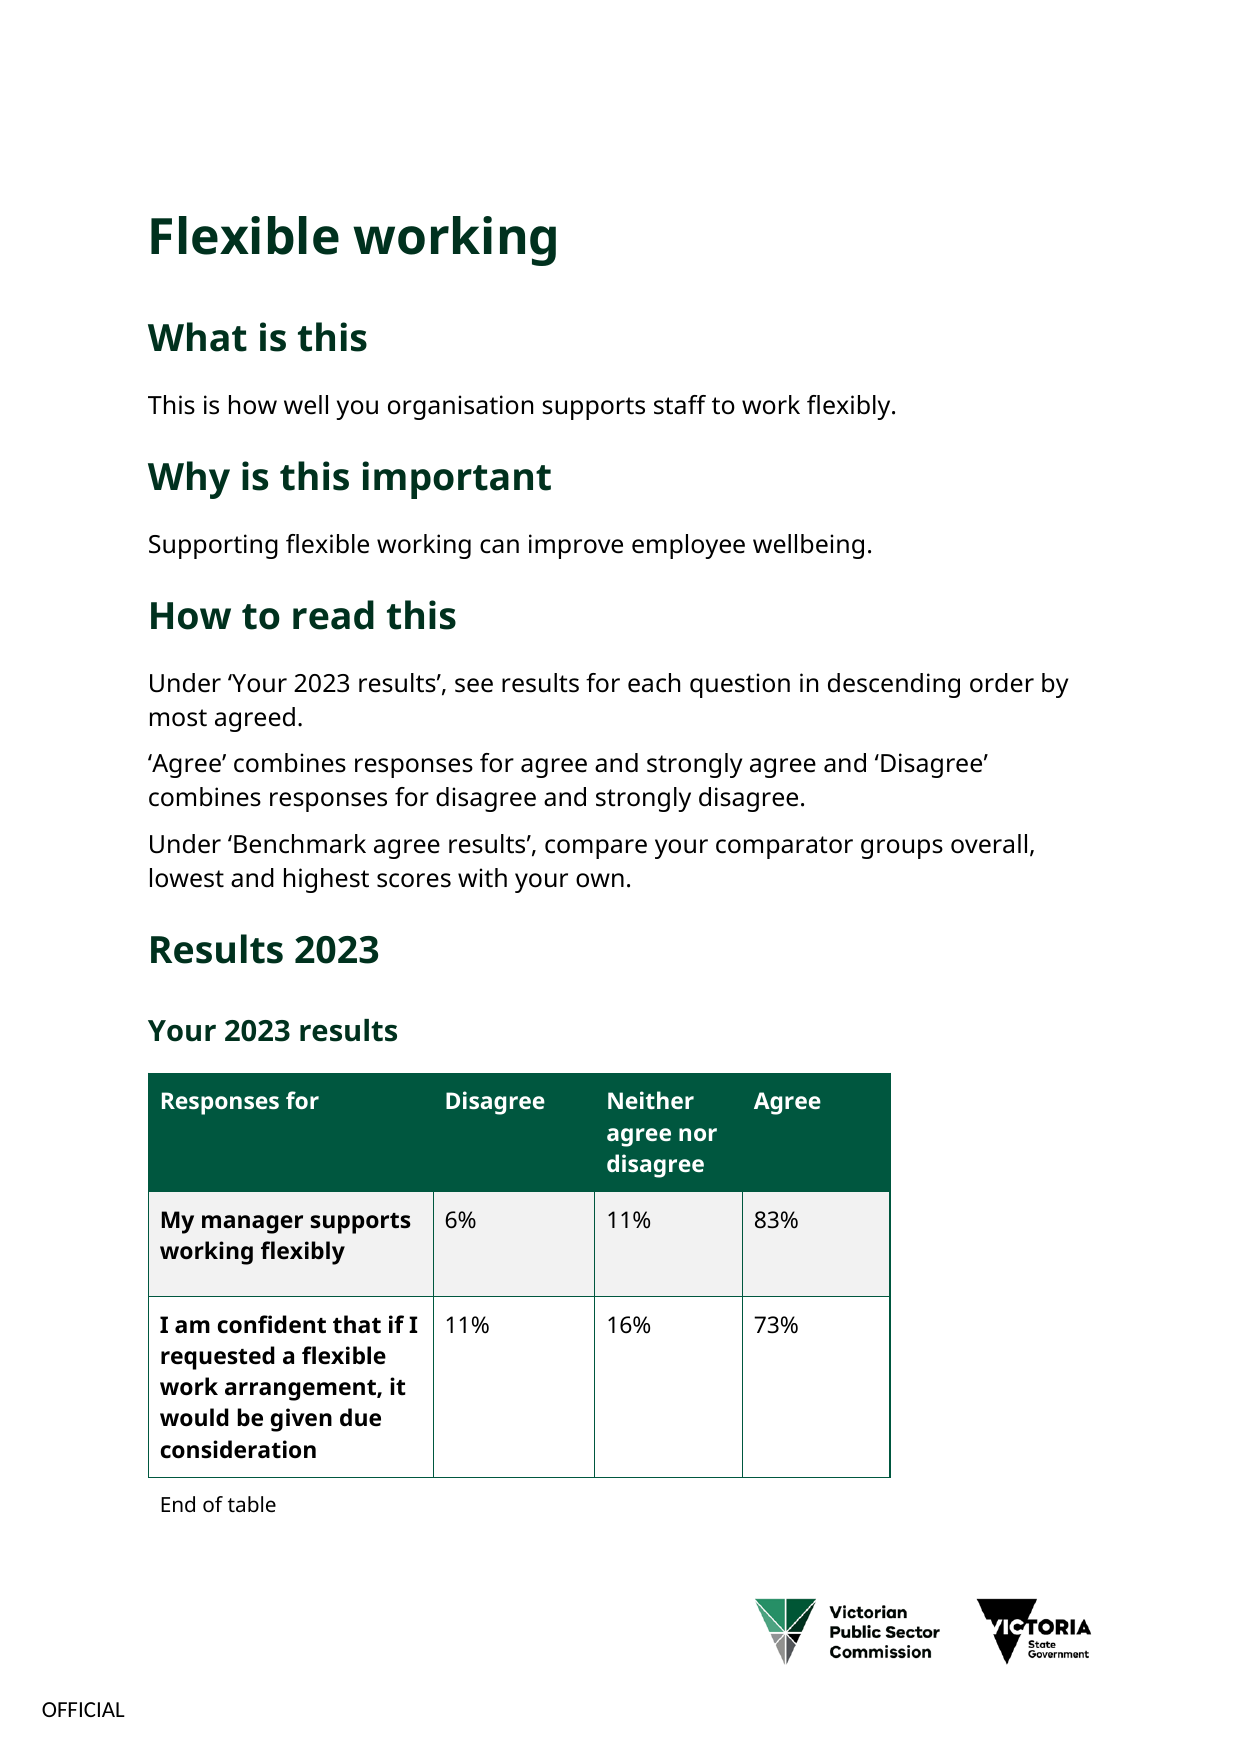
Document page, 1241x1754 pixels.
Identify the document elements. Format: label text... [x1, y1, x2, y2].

text Supporting flexible working can improve employee wellbeing. [148, 526, 1092, 560]
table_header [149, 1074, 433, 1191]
subtitle How to read this [148, 589, 1092, 641]
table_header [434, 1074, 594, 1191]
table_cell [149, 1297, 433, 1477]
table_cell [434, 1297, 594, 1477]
text Under ‘Your 2023 results’, see results for each question in descending order by most agreed. [148, 665, 1092, 733]
text ‘Agree’ combines responses for agree and strongly agree and ‘Disagree’ combines responses for disagree and strongly disagree. [148, 746, 1092, 814]
subtitle Results 2023 [148, 924, 1092, 975]
subtitle Why is this important [148, 451, 1092, 502]
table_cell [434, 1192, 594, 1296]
subtitle What is this [148, 311, 1092, 362]
subtitle Flexible working [148, 201, 1092, 269]
text Under ‘Benchmark agree results’, compare your comparator groups overall, lowest and highest scores with your own. [148, 826, 1092, 894]
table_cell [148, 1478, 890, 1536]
text This is how well you organisation supports staff to work flexibly. [148, 387, 1092, 421]
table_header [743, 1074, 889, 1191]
subtitle Your 2023 results [148, 1010, 1092, 1050]
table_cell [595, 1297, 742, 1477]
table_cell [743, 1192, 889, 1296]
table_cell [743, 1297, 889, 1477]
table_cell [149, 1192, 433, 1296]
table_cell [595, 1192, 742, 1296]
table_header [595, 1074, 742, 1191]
picture [754, 1598, 1093, 1666]
